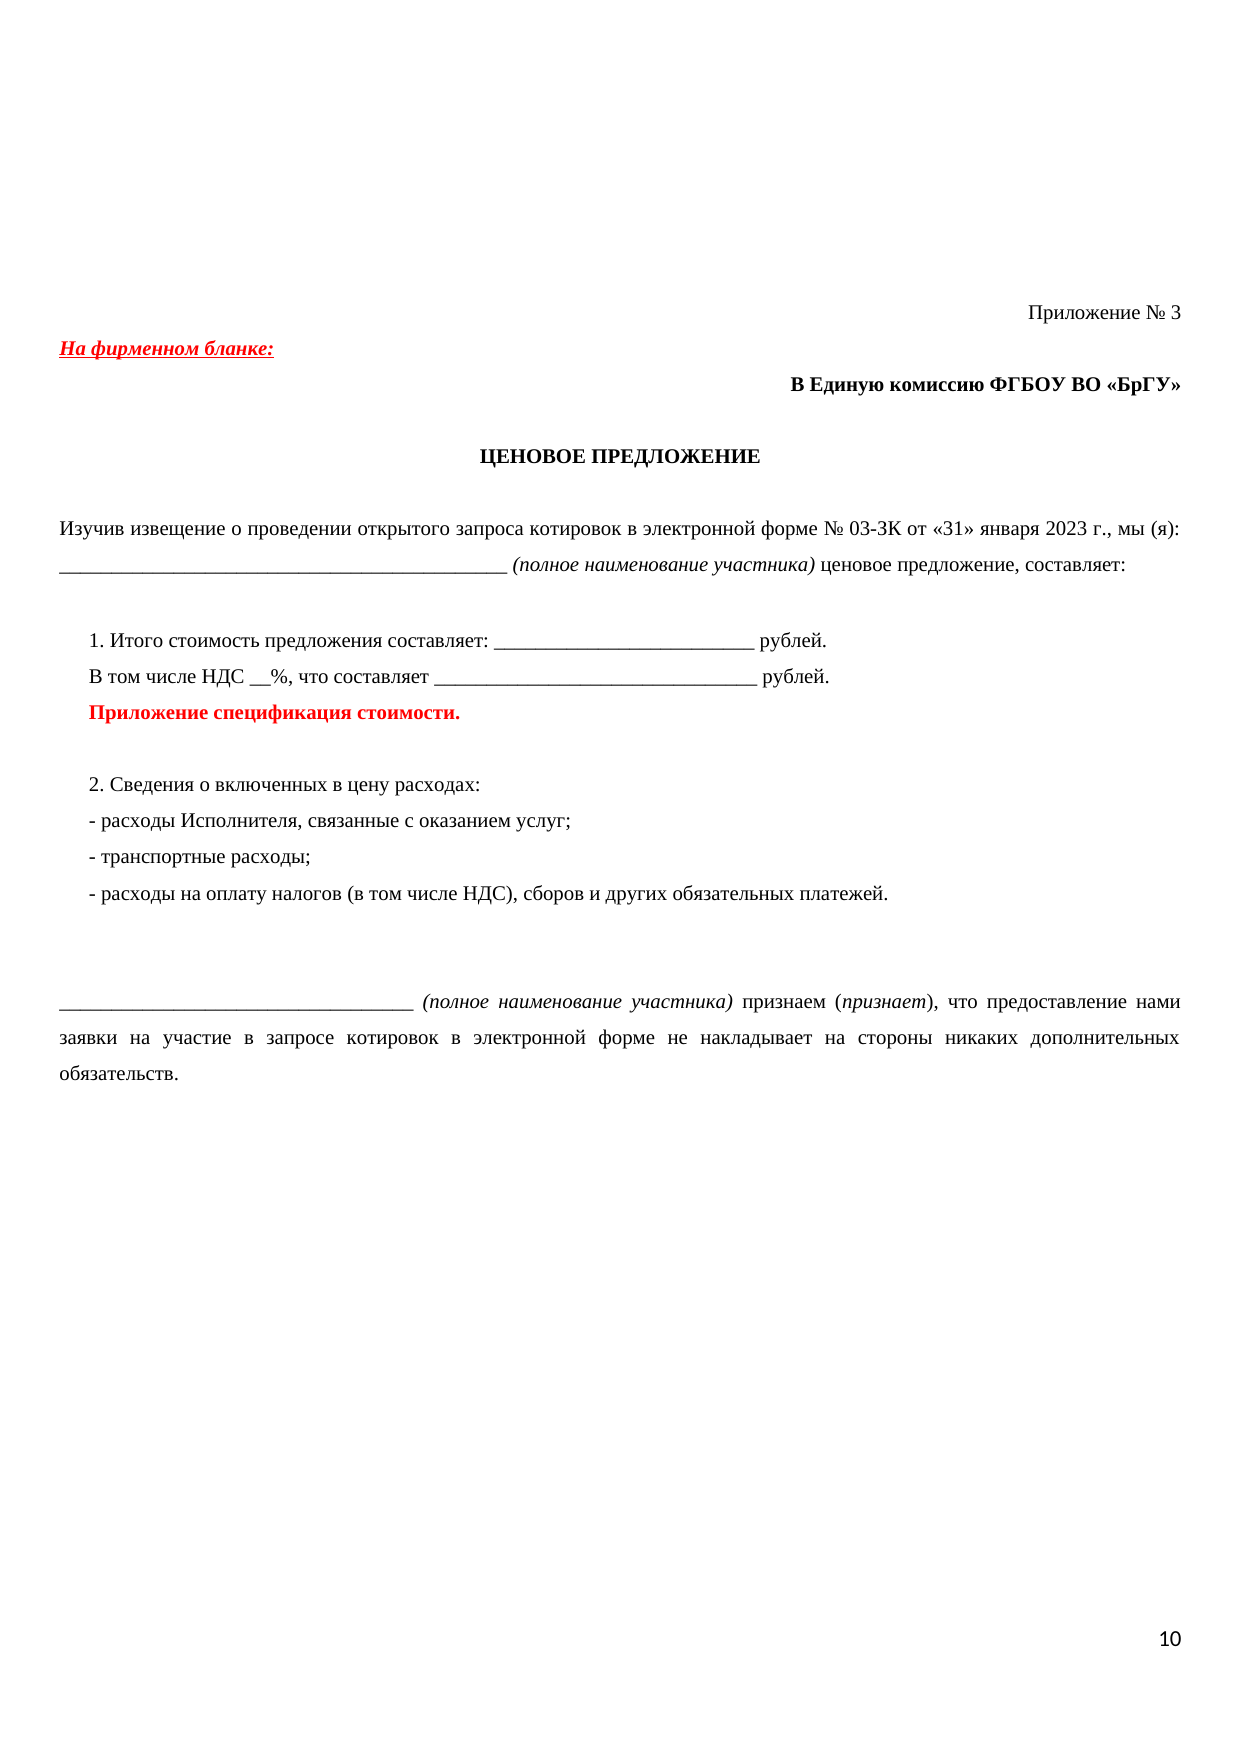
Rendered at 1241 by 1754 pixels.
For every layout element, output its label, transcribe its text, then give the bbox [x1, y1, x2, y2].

text - транспортные расходы; [89, 844, 1181, 868]
text Приложение спецификация стоимости. [89, 700, 1181, 724]
text На фирменном бланке: [59, 336, 1181, 360]
text Приложение № 3 [59, 300, 1181, 324]
text 2. Сведения о включенных в цену расходах: [89, 772, 1181, 796]
text - расходы Исполнителя, связанные с оказанием услуг; [89, 808, 1181, 832]
text В Единую комиссию ФГБОУ ВО «БрГУ» [649, 372, 1181, 396]
text Изучив извещение о проведении открытого запроса котировок в электронной форме № 03-ЗК от «31» января 2023 г., мы (я): ___________________________________________ (полное наименование участника) ценовое предложение, составляет: [59, 516, 1181, 576]
text 1. Итого стоимость предложения составляет: _________________________ рублей. [89, 628, 1181, 652]
text - расходы на оплату налогов (в том числе НДС), сборов и других обязательных платежей. [89, 880, 1181, 904]
text __________________________________ (полное наименование участника) признаем (признает), что предоставление нами заявки на участие в запросе котировок в электронной форме не накладывает на стороны никаких дополнительных обязательств. [59, 988, 1181, 1085]
text В том числе НДС __%, что составляет _______________________________ рублей. [89, 664, 1181, 688]
text ЦЕНОВОЕ ПРЕДЛОЖЕНИЕ [59, 444, 1181, 468]
